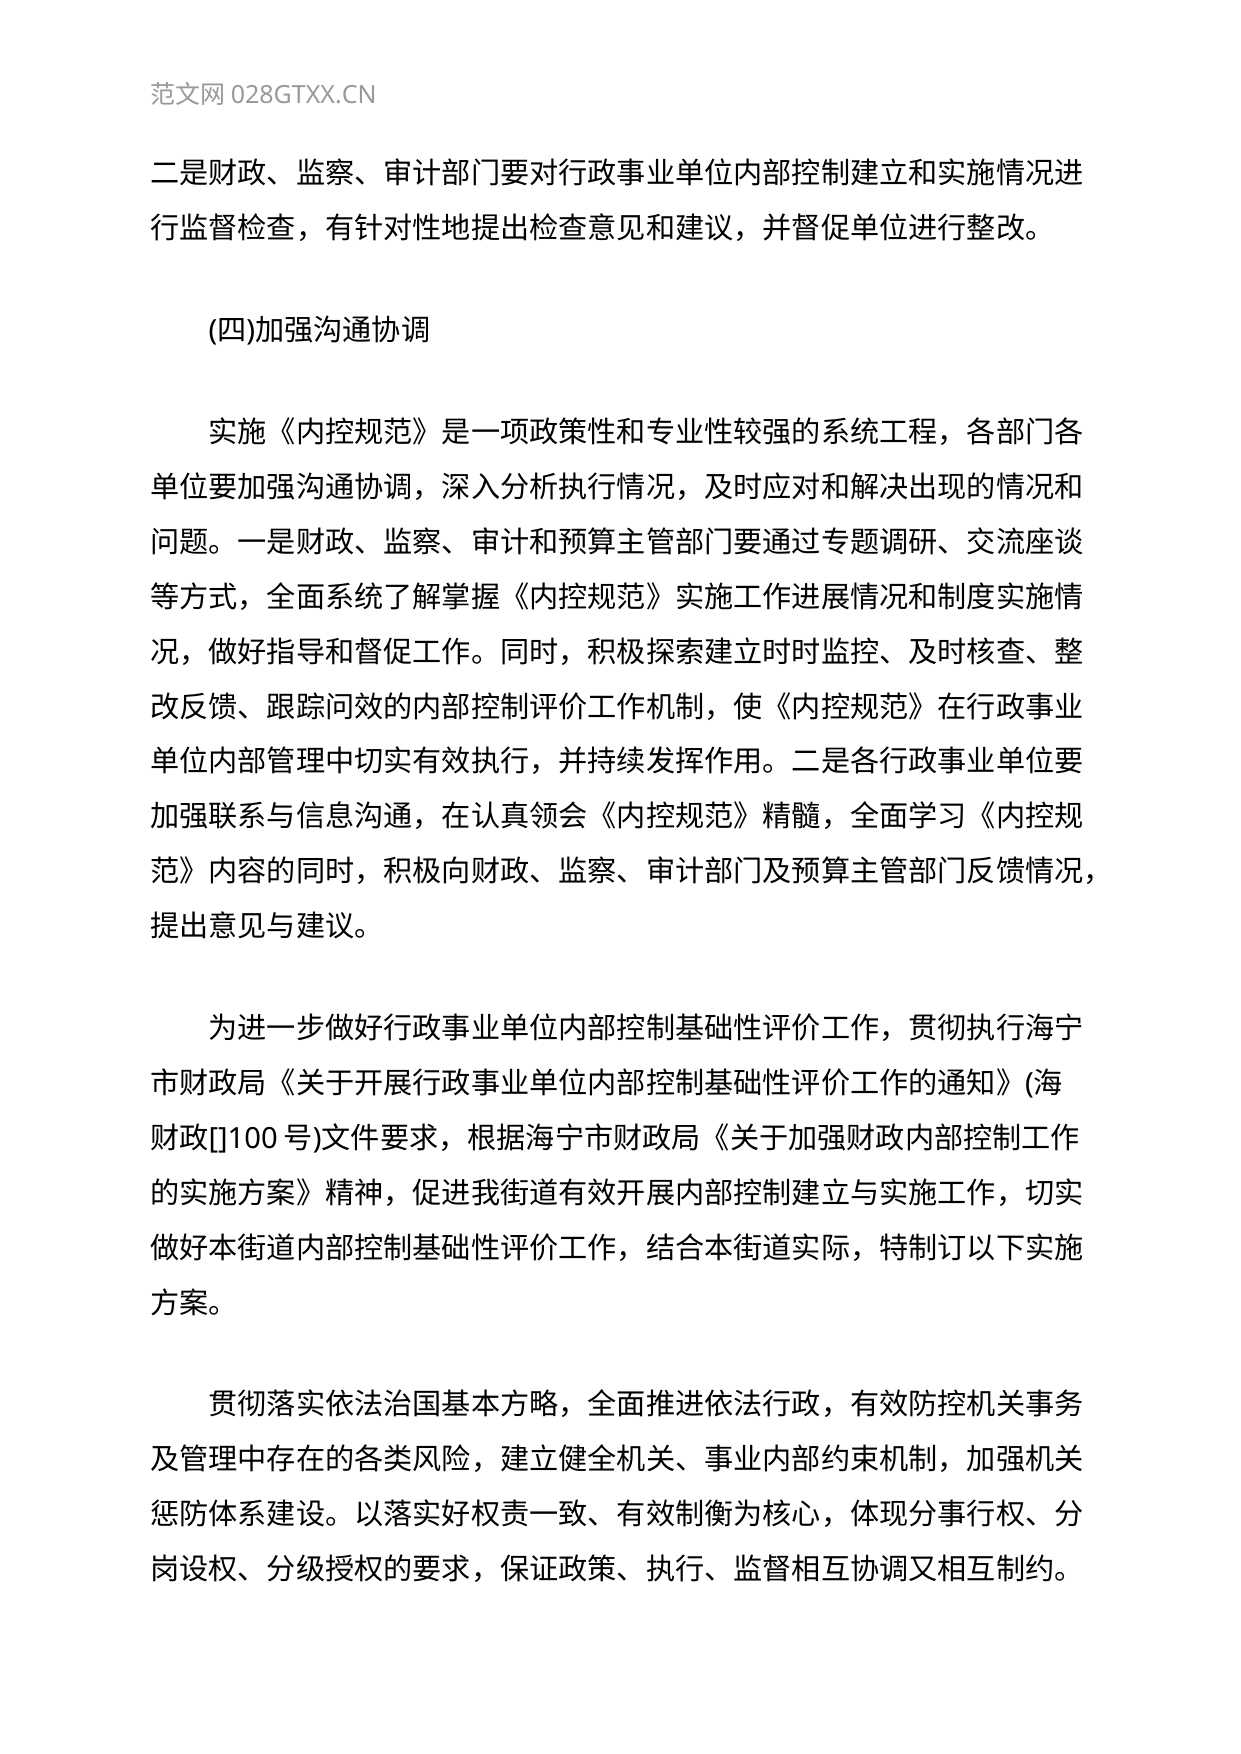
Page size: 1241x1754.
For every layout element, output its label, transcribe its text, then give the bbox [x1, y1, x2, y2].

text 实施《内控规范》是一项政策性和专业性较强的系统工程，各部门各单位要加强沟通协调，深入分析执行情况，及时应对和解决出现的情况和问题。一是财政、监察、审计和预算主管部门要通过专题调研、交流座谈等方式，全面系统了解掌握《内控规范》实施工作进展情况和制度实施情况，做好指导和督促工作。同时，积极探索建立时时监控、及时核查、整改反馈、跟踪问效的内部控制评价工作机制，使《内控规范》在行政事业单位内部管理中切实有效执行，并持续发挥作用。二是各行政事业单位要加强联系与信息沟通，在认真领会《内控规范》精髓，全面学习《内控规范》内容的同时，积极向财政、监察、审计部门及预算主管部门反馈情况，提出意见与建议。 [150, 409, 1090, 945]
text 为进一步做好行政事业单位内部控制基础性评价工作，贯彻执行海宁市财政局《关于开展行政事业单位内部控制基础性评价工作的通知》(海财政[]100号)文件要求，根据海宁市财政局《关于加强财政内部控制工作的实施方案》精神，促进我街道有效开展内部控制建立与实施工作，切实做好本街道内部控制基础性评价工作，结合本街道实际，特制订以下实施方案。 [150, 1004, 1090, 1321]
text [150, 1381, 1090, 1588]
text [150, 150, 1090, 247]
text (四)加强沟通协调 [150, 307, 1090, 349]
